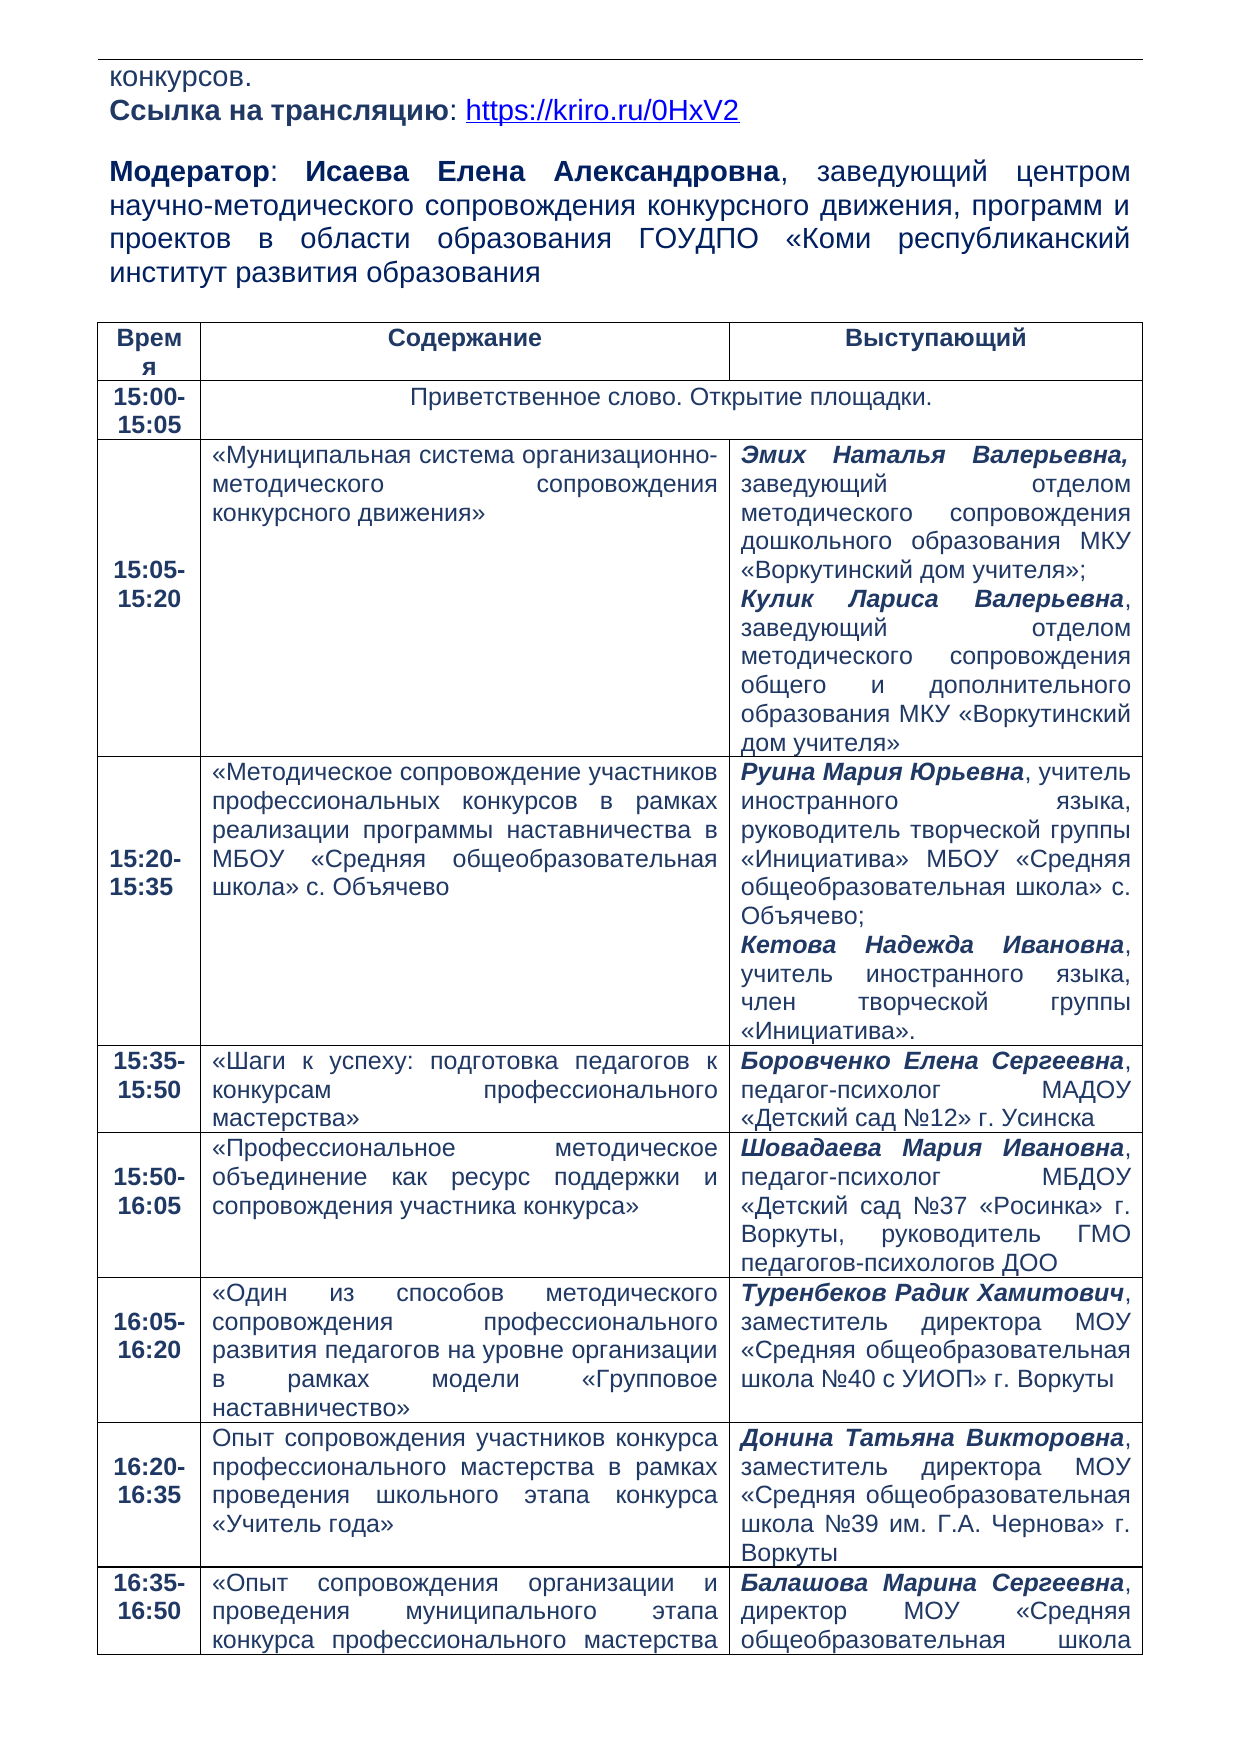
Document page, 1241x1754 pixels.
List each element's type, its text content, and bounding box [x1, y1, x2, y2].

table_cell 15:00-15:05 [98, 381, 200, 439]
table_cell 16:35-16:50 [98, 1568, 200, 1654]
table_cell 16:20-16:35 [98, 1423, 200, 1566]
table_cell «Один из способов методического сопровождения профессионального развития педагогов на уровне организации в рамках модели «Групповое наставничество» [201, 1278, 729, 1422]
table_cell «Профессиональное методическое объединение как ресурс поддержки и сопровождения участника конкурса» [201, 1133, 729, 1277]
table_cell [201, 1568, 729, 1654]
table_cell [98, 60, 1142, 322]
table_cell Туренбеков Радик Хамитович, заместитель директора МОУ «Средняя общеобразовательная школа №40 с УИОП» г. Воркуты [730, 1278, 1142, 1422]
table_cell Эмих Наталья Валерьевна, заведующий отделом методического сопровождения дошкольного образования МКУ «Воркутинский дом учителя»; Кулик Лариса Валерьевна, заведующий отделом методического сопровождения общего и дополнительного образования МКУ «Воркутинский дом учителя» [730, 440, 1142, 756]
table_cell Шовадаева Мария Ивановна, педагог-психолог МБДОУ «Детский сад №37 «Росинка» г. Воркуты, руководитель ГМО педагогов-психологов ДОО [730, 1133, 1142, 1277]
table_cell Время [98, 323, 200, 380]
table_cell 15:20-15:35 [98, 757, 200, 1045]
table_cell 16:05-16:20 [98, 1278, 200, 1422]
table_cell Опыт сопровождения участников конкурса профессионального мастерства в рамках проведения школьного этапа конкурса «Учитель года» [201, 1423, 729, 1566]
table_cell «Шаги к успеху: подготовка педагогов к конкурсам профессионального мастерства» [201, 1046, 729, 1132]
table_cell Содержание [201, 323, 729, 380]
table_cell Донина Татьяна Викторовна, заместитель директора МОУ «Средняя общеобразовательная школа №39 им. Г.А. Чернова» г. Воркуты [730, 1423, 1142, 1566]
table_cell Выступающий [730, 323, 1142, 380]
table_cell 15:05-15:20 [98, 440, 200, 756]
table_cell Боровченко Елена Сергеевна, педагог-психолог МАДОУ «Детский сад №12» г. Усинска [730, 1046, 1142, 1132]
table_cell 15:35-15:50 [98, 1046, 200, 1132]
table_cell Руина Мария Юрьевна, учитель иностранного языка, руководитель творческой группы «Инициатива» МБОУ «Средняя общеобразовательная школа» с. Объячево; Кетова Надежда Ивановна, учитель иностранного языка, член творческой группы «Инициатива». [730, 757, 1142, 1045]
table_cell 15:50-16:05 [98, 1133, 200, 1277]
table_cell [730, 1568, 1142, 1654]
table_cell «Методическое сопровождение участников профессиональных конкурсов в рамках реализации программы наставничества в МБОУ «Средняя общеобразовательная школа» с. Объячево [201, 757, 729, 1045]
table_cell Приветственное слово. Открытие площадки. [201, 381, 1142, 439]
table_cell «Муниципальная система организационно-методического сопровождения конкурсного движения» [201, 440, 729, 756]
